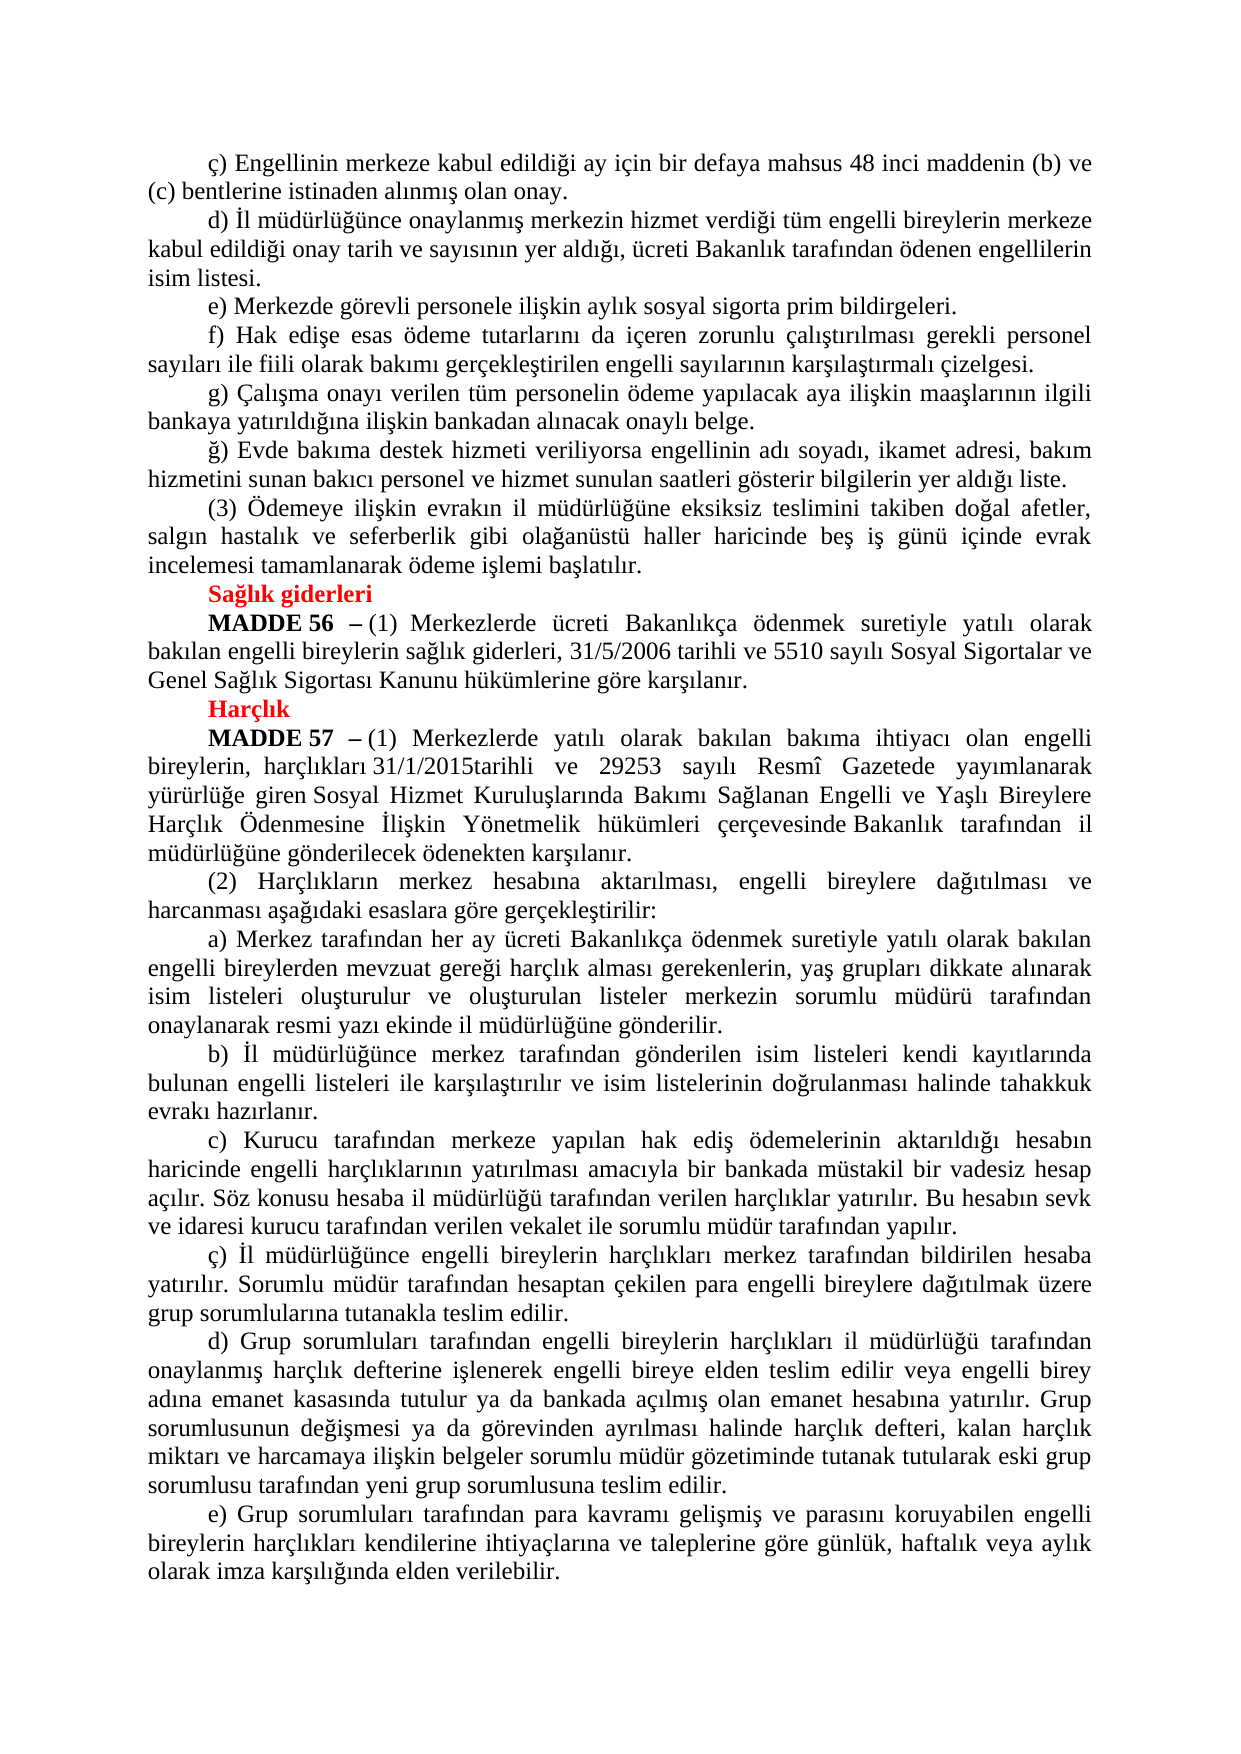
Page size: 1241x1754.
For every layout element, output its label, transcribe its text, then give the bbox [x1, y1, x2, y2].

text ç) Engellinin merkeze kabul edildiği ay için bir defaya mahsus 48 inci maddenin (b) ve (c) bentlerine istinaden alınmış olan onay. [148, 148, 1093, 205]
text e) Grup sorumluları tarafından para kavramı gelişmiş ve parasını koruyabilen engelli bireylerin harçlıkları kendilerine ihtiyaçlarına ve taleplerine göre günlük, haftalık veya aylık olarak imza karşılığında elden verilebilir. [148, 1499, 1093, 1585]
text ç) İl müdürlüğünce engelli bireylerin harçlıkları merkez tarafından bildirilen hesaba yatırılır. Sorumlu müdür tarafından hesaptan çekilen para engelli bireylere dağıtılmak üzere grup sorumlularına tutanakla teslim edilir. [148, 1240, 1093, 1326]
text c) Kurucu tarafından merkeze yapılan hak ediş ödemelerinin aktarıldığı hesabın haricinde engelli harçlıklarının yatırılması amacıyla bir bankada müstakil bir vadesiz hesap açılır. Söz konusu hesaba il müdürlüğü tarafından verilen harçlıklar yatırılır. Bu hesabın sevk ve idaresi kurucu tarafından verilen vekalet ile sorumlu müdür tarafından yapılır. [148, 1125, 1093, 1240]
text d) Grup sorumluları tarafından engelli bireylerin harçlıkları il müdürlüğü tarafından onaylanmış harçlık defterine işlenerek engelli bireye elden teslim edilir veya engelli birey adına emanet kasasında tutulur ya da bankada açılmış olan emanet hesabına yatırılır. Grup sorumlusunun değişmesi ya da görevinden ayrılması halinde harçlık defteri, kalan harçlık miktarı ve harcamaya ilişkin belgeler sorumlu müdür gözetiminde tutanak tutularak eski grup sorumlusu tarafından yeni grup sorumlusuna teslim edilir. [148, 1326, 1093, 1499]
text Harçlık [148, 694, 1093, 723]
text MADDE 56 – (1) Merkezlerde ücreti Bakanlıkça ödenmek suretiyle yatılı olarak bakılan engelli bireylerin sağlık giderleri, 31/5/2006 tarihli ve 5510 sayılı Sosyal Sigortalar ve Genel Sağlık Sigortası Kanunu hükümlerine göre karşılanır. [148, 608, 1093, 694]
text d) İl müdürlüğünce onaylanmış merkezin hizmet verdiği tüm engelli bireylerin merkeze kabul edildiği onay tarih ve sayısının yer aldığı, ücreti Bakanlık tarafından ödenen engellilerin isim listesi. [148, 205, 1093, 291]
text MADDE 57 – (1) Merkezlerde yatılı olarak bakılan bakıma ihtiyacı olan engelli bireylerin, harçlıkları 31/1/2015tarihli ve 29253 sayılı Resmî Gazetede yayımlanarak yürürlüğe giren Sosyal Hizmet Kuruluşlarında Bakımı Sağlanan Engelli ve Yaşlı Bireylere Harçlık Ödenmesine İlişkin Yönetmelik hükümleri çerçevesinde Bakanlık tarafından il müdürlüğüne gönderilecek ödenekten karşılanır. [148, 723, 1093, 866]
text b) İl müdürlüğünce merkez tarafından gönderilen isim listeleri kendi kayıtlarında bulunan engelli listeleri ile karşılaştırılır ve isim listelerinin doğrulanması halinde tahakkuk evrakı hazırlanır. [148, 1039, 1093, 1125]
text Sağlık giderleri [148, 579, 1093, 608]
text f) Hak edişe esas ödeme tutarlarını da içeren zorunlu çalıştırılması gerekli personel sayıları ile fiili olarak bakımı gerçekleştirilen engelli sayılarının karşılaştırmalı çizelgesi. [148, 320, 1093, 378]
text g) Çalışma onayı verilen tüm personelin ödeme yapılacak aya ilişkin maaşlarının ilgili bankaya yatırıldığına ilişkin bankadan alınacak onaylı belge. [148, 378, 1093, 435]
text (2) Harçlıkların merkez hesabına aktarılması, engelli bireylere dağıtılması ve harcanması aşağıdaki esaslara göre gerçekleştirilir: [148, 866, 1093, 924]
text a) Merkez tarafından her ay ücreti Bakanlıkça ödenmek suretiyle yatılı olarak bakılan engelli bireylerden mevzuat gereği harçlık alması gerekenlerin, yaş grupları dikkate alınarak isim listeleri oluşturulur ve oluşturulan listeler merkezin sorumlu müdürü tarafından onaylanarak resmi yazı ekinde il müdürlüğüne gönderilir. [148, 924, 1093, 1039]
text ğ) Evde bakıma destek hizmeti veriliyorsa engellinin adı soyadı, ikamet adresi, bakım hizmetini sunan bakıcı personel ve hizmet sunulan saatleri gösterir bilgilerin yer aldığı liste. [148, 435, 1093, 493]
text (3) Ödemeye ilişkin evrakın il müdürlüğüne eksiksiz teslimini takiben doğal afetler, salgın hastalık ve seferberlik gibi olağanüstü haller haricinde beş iş günü içinde evrak incelemesi tamamlanarak ödeme işlemi başlatılır. [148, 493, 1093, 579]
text e) Merkezde görevli personele ilişkin aylık sosyal sigorta prim bildirgeleri. [148, 291, 1093, 320]
